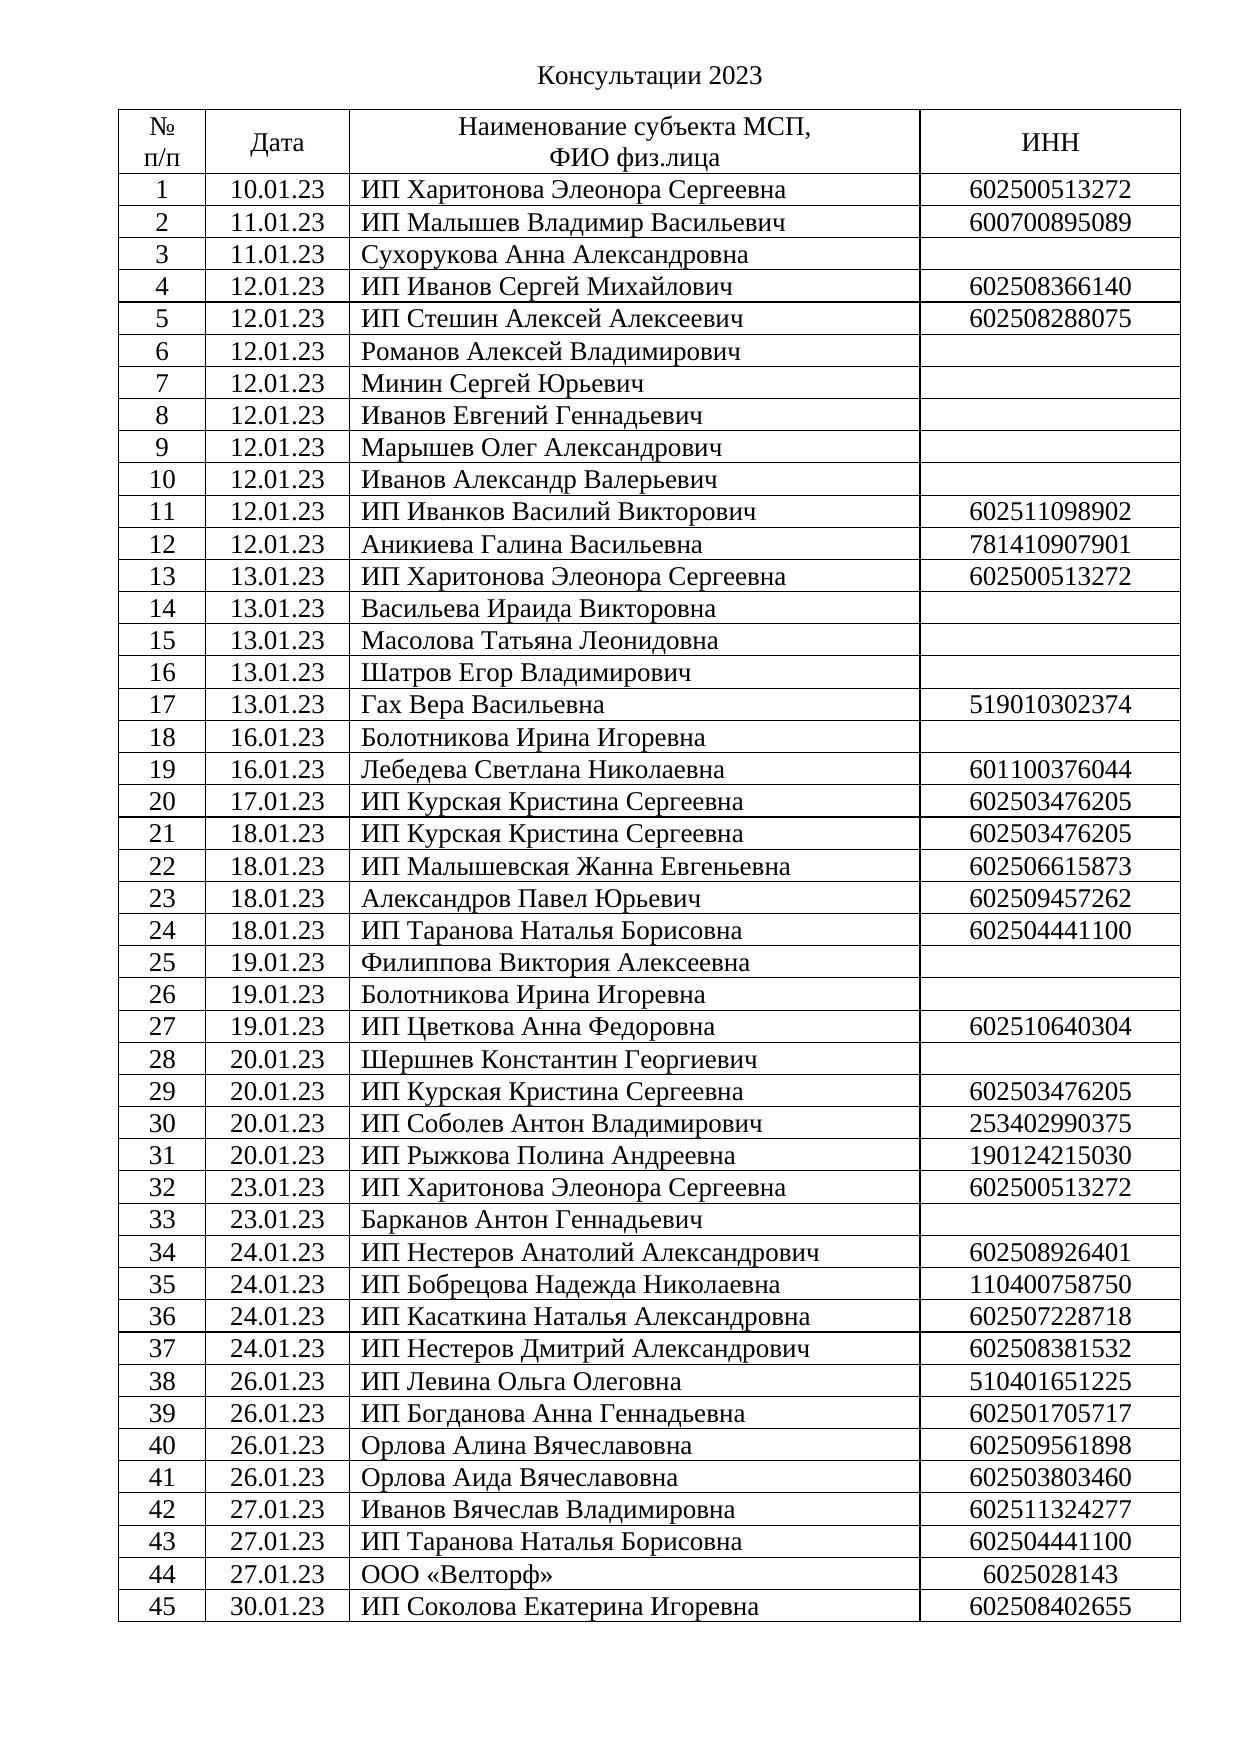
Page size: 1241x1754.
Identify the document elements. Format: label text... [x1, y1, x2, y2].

table_cell ИП Таранова Наталья Борисовна [350, 914, 919, 945]
table_cell 18.01.23 [206, 850, 349, 881]
table_cell Сухорукова Анна Александровна [350, 238, 919, 269]
table_cell 12 [119, 528, 205, 559]
table_cell ООО «Велторф» [350, 1558, 919, 1589]
table_cell ИП Курская Кристина Сергеевна [350, 1075, 919, 1106]
table_cell 602507228718 [921, 1300, 1180, 1331]
table_cell 602508288075 [921, 303, 1180, 333]
table_cell 17 [119, 689, 205, 720]
table_cell ИП Касаткина Наталья Александровна [350, 1300, 919, 1331]
table_cell ИП Рыжкова Полина Андреевна [350, 1139, 919, 1170]
table_cell Романов Алексей Владимирович [350, 335, 919, 366]
table_cell 18.01.23 [206, 882, 349, 913]
table_cell 6025028143 [921, 1558, 1180, 1589]
table_cell [921, 431, 1180, 462]
table_cell 12.01.23 [206, 335, 349, 366]
table_cell 190124215030 [921, 1139, 1180, 1170]
table_cell 44 [119, 1558, 205, 1589]
table_cell 26.01.23 [206, 1397, 349, 1428]
table_cell ИП Харитонова Элеонора Сергеевна [350, 1171, 919, 1203]
table_cell [921, 335, 1180, 366]
table_cell 17.01.23 [206, 785, 349, 816]
table_cell 42 [119, 1493, 205, 1524]
table_cell 40 [119, 1429, 205, 1460]
table_cell 13.01.23 [206, 624, 349, 655]
table_header Наименование субъекта МСП, ФИО физ.лица [350, 110, 919, 173]
table_cell Болотникова Ирина Игоревна [350, 721, 919, 752]
table_cell 12.01.23 [206, 528, 349, 559]
table_header ИНН [921, 110, 1180, 173]
table_cell 602503476205 [921, 785, 1180, 816]
table_cell 600700895089 [921, 206, 1180, 237]
table_cell ИП Таранова Наталья Борисовна [350, 1526, 919, 1557]
table_cell Барканов Антон Геннадьевич [350, 1204, 919, 1235]
table_cell 7 [119, 367, 205, 398]
table_cell ИП Нестеров Дмитрий Александрович [350, 1333, 919, 1363]
table_cell 24.01.23 [206, 1333, 349, 1363]
table_cell ИП Богданова Анна Геннадьевна [350, 1397, 919, 1428]
table_cell 110400758750 [921, 1268, 1180, 1299]
table_cell 16.01.23 [206, 721, 349, 752]
table_cell 27.01.23 [206, 1493, 349, 1524]
table_cell 602509457262 [921, 882, 1180, 913]
table_cell 24.01.23 [206, 1300, 349, 1331]
table_cell [921, 367, 1180, 398]
table_cell 36 [119, 1300, 205, 1331]
table_cell 41 [119, 1461, 205, 1492]
table_cell 602500513272 [921, 174, 1180, 205]
table_cell 16.01.23 [206, 753, 349, 784]
table_cell Васильева Ираида Викторовна [350, 592, 919, 623]
table_cell ИП Курская Кристина Сергеевна [350, 818, 919, 848]
table_cell 26.01.23 [206, 1461, 349, 1492]
table_cell Лебедева Светлана Николаевна [350, 753, 919, 784]
table_cell 20.01.23 [206, 1075, 349, 1106]
table_cell 27.01.23 [206, 1558, 349, 1589]
table_cell 26.01.23 [206, 1429, 349, 1460]
table_cell 20.01.23 [206, 1043, 349, 1074]
table_cell 12.01.23 [206, 431, 349, 462]
table_cell [921, 656, 1180, 688]
table_cell 13.01.23 [206, 656, 349, 688]
table_cell ИП Харитонова Элеонора Сергеевна [350, 174, 919, 205]
table_cell 253402990375 [921, 1107, 1180, 1138]
table_cell 12.01.23 [206, 496, 349, 527]
table_cell ИП Соболев Антон Владимирович [350, 1107, 919, 1138]
table_cell Орлова Аида Вячеславовна [350, 1461, 919, 1492]
table_cell 2 [119, 206, 205, 237]
table_cell 18.01.23 [206, 914, 349, 945]
table_cell 20.01.23 [206, 1107, 349, 1138]
table_cell ИП Левина Ольга Олеговна [350, 1365, 919, 1396]
table_cell Филиппова Виктория Алексеевна [350, 946, 919, 977]
table_cell 26 [119, 978, 205, 1009]
table_cell [921, 624, 1180, 655]
table_cell 602511324277 [921, 1493, 1180, 1524]
table_cell 24.01.23 [206, 1268, 349, 1299]
table_cell 31 [119, 1139, 205, 1170]
table_cell 602510640304 [921, 1011, 1180, 1042]
table_cell Шатров Егор Владимирович [350, 656, 919, 688]
table_cell 602504441100 [921, 914, 1180, 945]
table_cell 12.01.23 [206, 463, 349, 494]
table_cell Александров Павел Юрьевич [350, 882, 919, 913]
table_cell [921, 463, 1180, 494]
table_cell 29 [119, 1075, 205, 1106]
table_cell 11.01.23 [206, 238, 349, 269]
table_cell [921, 1204, 1180, 1235]
table_cell 19.01.23 [206, 1011, 349, 1042]
table_cell 19.01.23 [206, 946, 349, 977]
table_cell Иванов Александр Валерьевич [350, 463, 919, 494]
table_cell 15 [119, 624, 205, 655]
table_cell [921, 238, 1180, 269]
table_cell 602508366140 [921, 270, 1180, 301]
table_cell 10 [119, 463, 205, 494]
table_cell 22 [119, 850, 205, 881]
table_cell 28 [119, 1043, 205, 1074]
table_cell 519010302374 [921, 689, 1180, 720]
table_cell Иванов Вячеслав Владимировна [350, 1493, 919, 1524]
table_cell 601100376044 [921, 753, 1180, 784]
table_cell 9 [119, 431, 205, 462]
table_cell 10.01.23 [206, 174, 349, 205]
table_cell ИП Бобрецова Надежда Николаевна [350, 1268, 919, 1299]
table_cell [921, 399, 1180, 430]
table_cell Масолова Татьяна Леонидовна [350, 624, 919, 655]
table_header Дата [206, 110, 349, 173]
table_cell ИП Иванков Василий Викторович [350, 496, 919, 527]
table_cell 602508402655 [921, 1590, 1180, 1621]
table_cell 13.01.23 [206, 689, 349, 720]
table_cell 602508926401 [921, 1236, 1180, 1267]
table_cell 11.01.23 [206, 206, 349, 237]
table_cell [921, 1043, 1180, 1074]
table_cell 45 [119, 1590, 205, 1621]
table_cell 602503476205 [921, 1075, 1180, 1106]
table_cell 18.01.23 [206, 818, 349, 848]
table_cell Марышев Олег Александрович [350, 431, 919, 462]
table_cell 26.01.23 [206, 1365, 349, 1396]
table_cell 6 [119, 335, 205, 366]
table_cell 602508381532 [921, 1333, 1180, 1363]
table_cell 23.01.23 [206, 1171, 349, 1203]
table_cell 602506615873 [921, 850, 1180, 881]
table_cell 34 [119, 1236, 205, 1267]
table_cell 602500513272 [921, 1171, 1180, 1203]
table_cell 27 [119, 1011, 205, 1042]
table_cell [921, 978, 1180, 1009]
table_cell ИП Иванов Сергей Михайлович [350, 270, 919, 301]
table_cell 510401651225 [921, 1365, 1180, 1396]
table_cell 19.01.23 [206, 978, 349, 1009]
table_cell 27.01.23 [206, 1526, 349, 1557]
table_cell 38 [119, 1365, 205, 1396]
table_cell 39 [119, 1397, 205, 1428]
table_cell 1 [119, 174, 205, 205]
table_cell 23.01.23 [206, 1204, 349, 1235]
table_cell 43 [119, 1526, 205, 1557]
table_cell 21 [119, 818, 205, 848]
table_cell 23 [119, 882, 205, 913]
table_cell 37 [119, 1333, 205, 1363]
table_cell 11 [119, 496, 205, 527]
table_cell 24.01.23 [206, 1236, 349, 1267]
text Консультации 2023 [118, 59, 1181, 90]
table_cell ИП Малышев Владимир Васильевич [350, 206, 919, 237]
table_cell Иванов Евгений Геннадьевич [350, 399, 919, 430]
table_cell 30 [119, 1107, 205, 1138]
table_cell 13.01.23 [206, 592, 349, 623]
table_cell 35 [119, 1268, 205, 1299]
table_cell 602511098902 [921, 496, 1180, 527]
table_cell ИП Курская Кристина Сергеевна [350, 785, 919, 816]
table_cell 3 [119, 238, 205, 269]
table_cell 602503803460 [921, 1461, 1180, 1492]
table_cell 602503476205 [921, 818, 1180, 848]
table_cell 12.01.23 [206, 367, 349, 398]
table_cell Аникиева Галина Васильевна [350, 528, 919, 559]
table_cell ИП Харитонова Элеонора Сергеевна [350, 560, 919, 591]
table_cell 20.01.23 [206, 1139, 349, 1170]
table_cell 32 [119, 1171, 205, 1203]
table_cell [921, 946, 1180, 977]
table_cell 30.01.23 [206, 1590, 349, 1621]
table_cell Орлова Алина Вячеславовна [350, 1429, 919, 1460]
table_cell 781410907901 [921, 528, 1180, 559]
table_cell Минин Сергей Юрьевич [350, 367, 919, 398]
table_cell 12.01.23 [206, 303, 349, 333]
table_cell Болотникова Ирина Игоревна [350, 978, 919, 1009]
table_cell 14 [119, 592, 205, 623]
table_cell 8 [119, 399, 205, 430]
table_header № п/п [119, 110, 205, 173]
table_cell 12.01.23 [206, 270, 349, 301]
table_cell 13.01.23 [206, 560, 349, 591]
table_cell 20 [119, 785, 205, 816]
table_cell 19 [119, 753, 205, 784]
table_cell Шершнев Константин Георгиевич [350, 1043, 919, 1074]
table_cell 12.01.23 [206, 399, 349, 430]
table_cell 602504441100 [921, 1526, 1180, 1557]
table_cell [921, 592, 1180, 623]
table_cell 5 [119, 303, 205, 333]
table_cell 33 [119, 1204, 205, 1235]
table_cell 4 [119, 270, 205, 301]
table_cell ИП Нестеров Анатолий Александрович [350, 1236, 919, 1267]
table_cell 18 [119, 721, 205, 752]
table_cell ИП Стешин Алексей Алексеевич [350, 303, 919, 333]
table_cell [921, 721, 1180, 752]
table_cell ИП Цветкова Анна Федоровна [350, 1011, 919, 1042]
table_cell ИП Малышевская Жанна Евгеньевна [350, 850, 919, 881]
table_cell 24 [119, 914, 205, 945]
table_cell ИП Соколова Екатерина Игоревна [350, 1590, 919, 1621]
table_cell 602500513272 [921, 560, 1180, 591]
table_cell 16 [119, 656, 205, 688]
table_cell 25 [119, 946, 205, 977]
table_cell 602509561898 [921, 1429, 1180, 1460]
table_cell 13 [119, 560, 205, 591]
table_cell Гах Вера Васильевна [350, 689, 919, 720]
table_cell 602501705717 [921, 1397, 1180, 1428]
